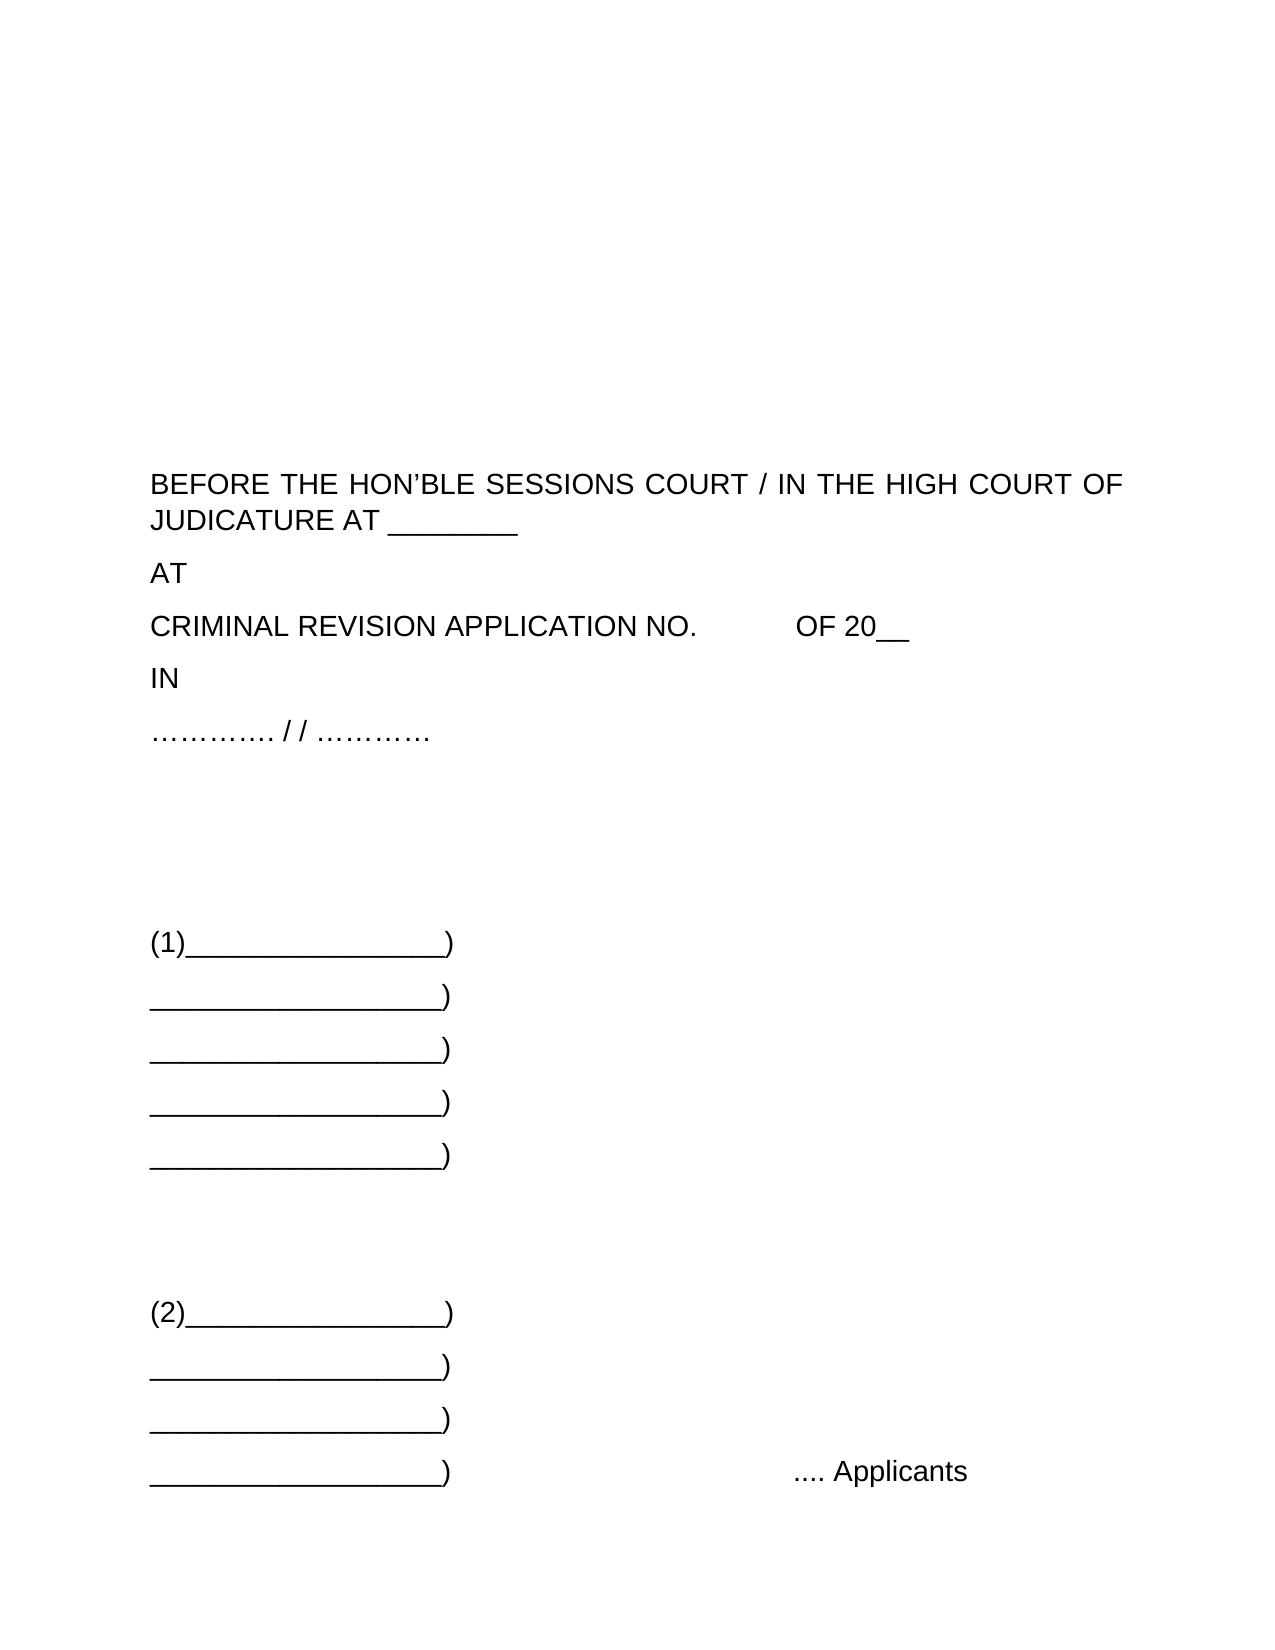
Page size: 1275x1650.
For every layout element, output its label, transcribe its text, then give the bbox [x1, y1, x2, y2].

text AT [150, 556, 1125, 589]
text __________________) [150, 1137, 1125, 1170]
text (2)________________) [150, 1295, 1125, 1329]
text __________________) [150, 978, 1125, 1012]
text (1)________________) [150, 926, 1125, 959]
text IN [150, 661, 1125, 695]
text __________________) [150, 1031, 1125, 1065]
text __________________) [150, 1401, 1125, 1434]
text __________________) [150, 1084, 1125, 1117]
text CRIMINAL REVISION APPLICATION NO. OF 20__ [150, 609, 1125, 642]
text …………. / / ………… [150, 714, 1125, 748]
text BEFORE THE HON’BLE SESSIONS COURT / IN THE HIGH COURT OF JUDICATURE AT ________ [150, 467, 1125, 537]
text __________________) [150, 1348, 1125, 1382]
text __________________) .... Applicants [150, 1454, 1125, 1487]
